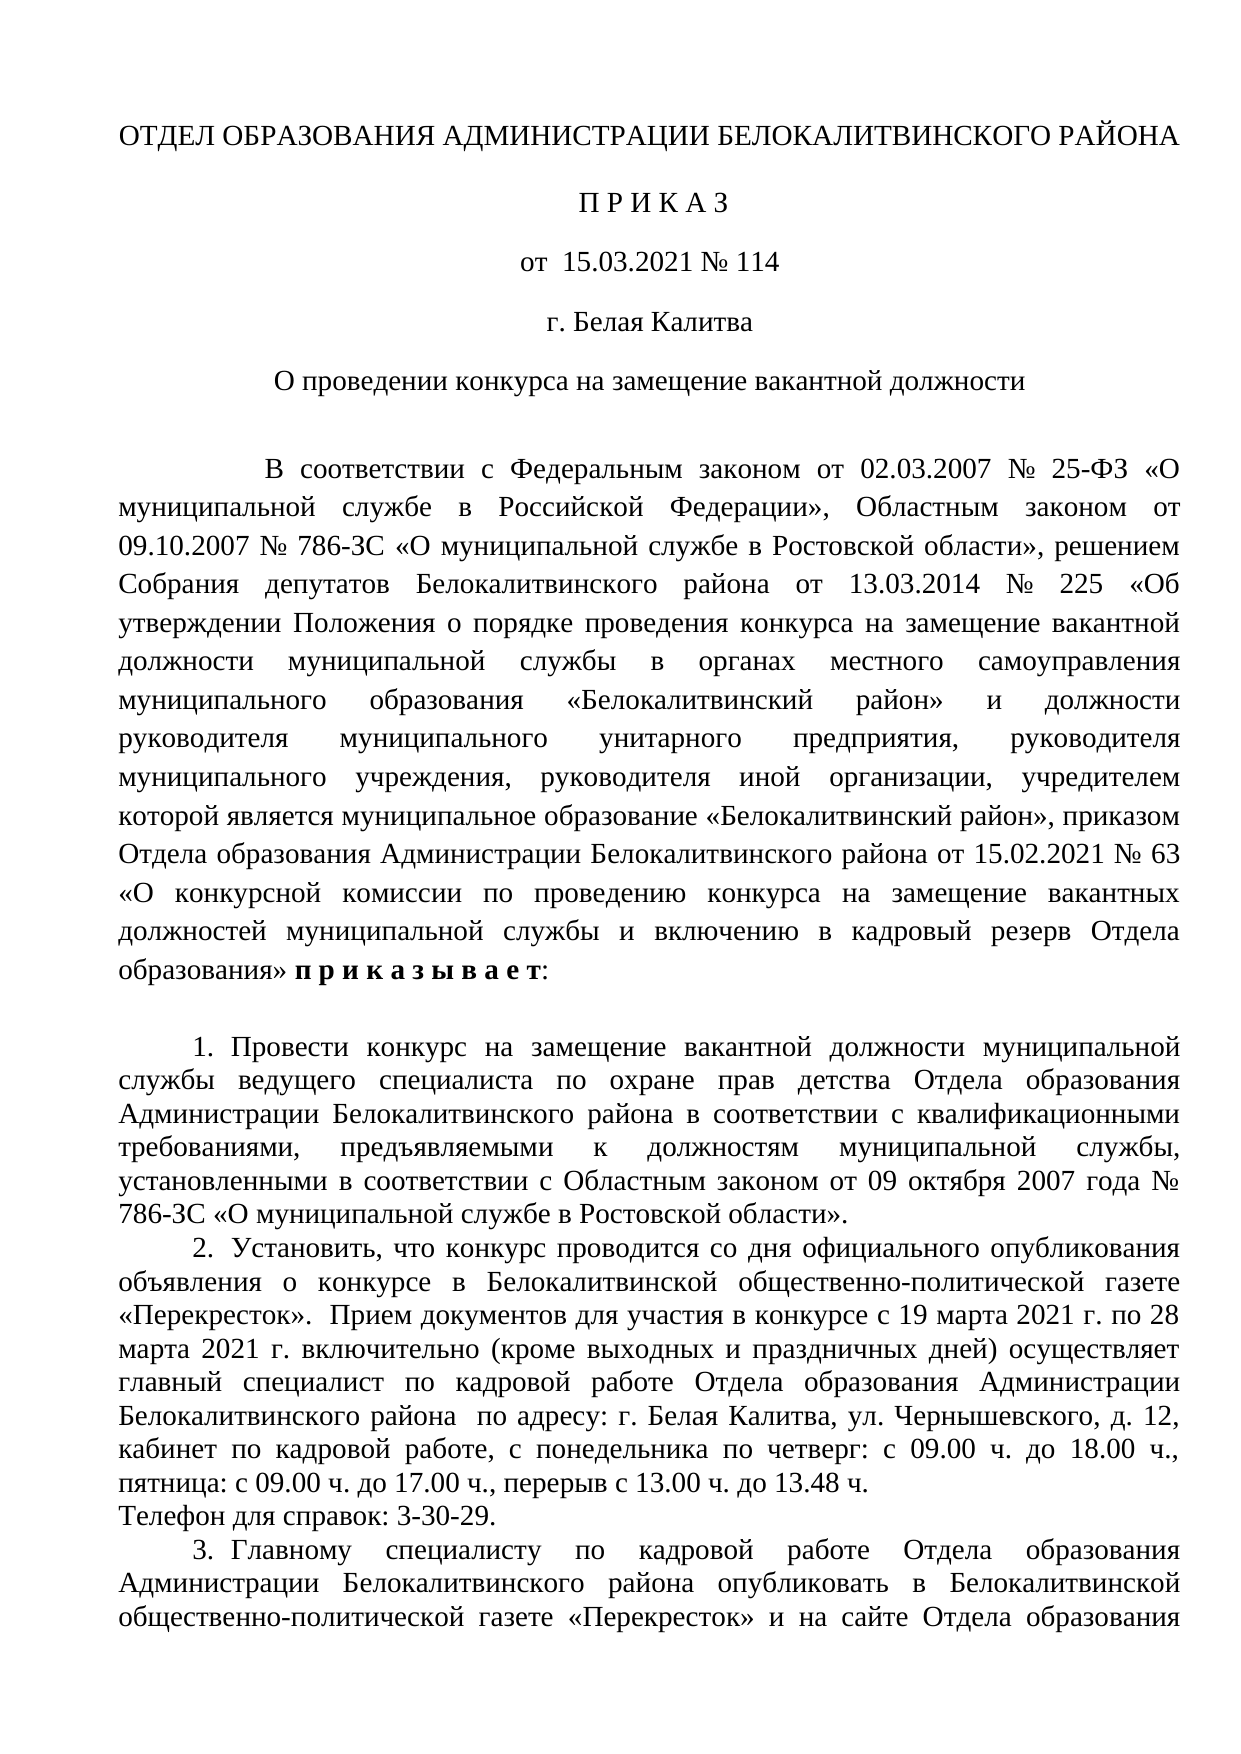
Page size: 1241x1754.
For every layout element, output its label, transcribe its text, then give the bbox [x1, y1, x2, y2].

text от 15.03.2021 № 114 [118, 244, 1181, 278]
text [118, 1532, 1181, 1633]
text 1. Провести конкурс на замещение вакантной должности муниципальной службы ведущего специалиста по охране прав детства Отдела образования Администрации Белокалитвинского района в соответствии с квалификационными требованиями, предъявляемыми к должностям муниципальной службы, установленными в соответствии с Областным законом от 09 октября 2007 года № 786-ЗС «О муниципальной службе в Ростовской области». [118, 1029, 1181, 1230]
text П Р И К А З [118, 185, 1181, 219]
text ОТДЕЛ ОБРАЗОВАНИЯ АДМИНИСТРАЦИИ БЕЛОКАЛИТВИНСКОГО РАЙОНА [118, 118, 1181, 152]
text г. Белая Калитва [118, 304, 1181, 337]
text В соответствии с Федеральным законом от 02.03.2007 № 25-ФЗ «О муниципальной службе в Российской Федерации», Областным законом от 09.10.2007 № 786-ЗС «О муниципальной службе в Ростовской области», решением Собрания депутатов Белокалитвинского района от 13.03.2014 № 225 «Об утверждении Положения о порядке проведения конкурса на замещение вакантной должности муниципальной службы в органах местного самоуправления муниципального образования «Белокалитвинский район» и должности руководителя муниципального унитарного предприятия, руководителя муниципального учреждения, руководителя иной организации, учредителем которой является муниципальное образование «Белокалитвинский район», приказом Отдела образования Администрации Белокалитвинского района от 15.02.2021 № 63 «О конкурсной комиссии по проведению конкурса на замещение вакантных должностей муниципальной службы и включению в кадровый резерв Отдела образования» п р и к а з ы в а е т: [118, 451, 1181, 985]
text 2. Установить, что конкурс проводится со дня официального опубликования объявления о конкурсе в Белокалитвинской общественно-политической газете «Перекресток». Прием документов для участия в конкурсе с 19 марта 2021 г. по 28 марта 2021 г. включительно (кроме выходных и праздничных дней) осуществляет главный специалист по кадровой работе Отдела образования Администрации Белокалитвинского района по адресу: г. Белая Калитва, ул. Чернышевского, д. 12, кабинет по кадровой работе, с понедельника по четверг: с 09.00 ч. до 18.00 ч., пятница: с 09.00 ч. до 17.00 ч., перерыв с 13.00 ч. до 13.48 ч. [118, 1230, 1181, 1498]
text Телефон для справок: 3-30-29. [118, 1498, 1181, 1532]
text О проведении конкурса на замещение вакантной должности [118, 363, 1181, 397]
